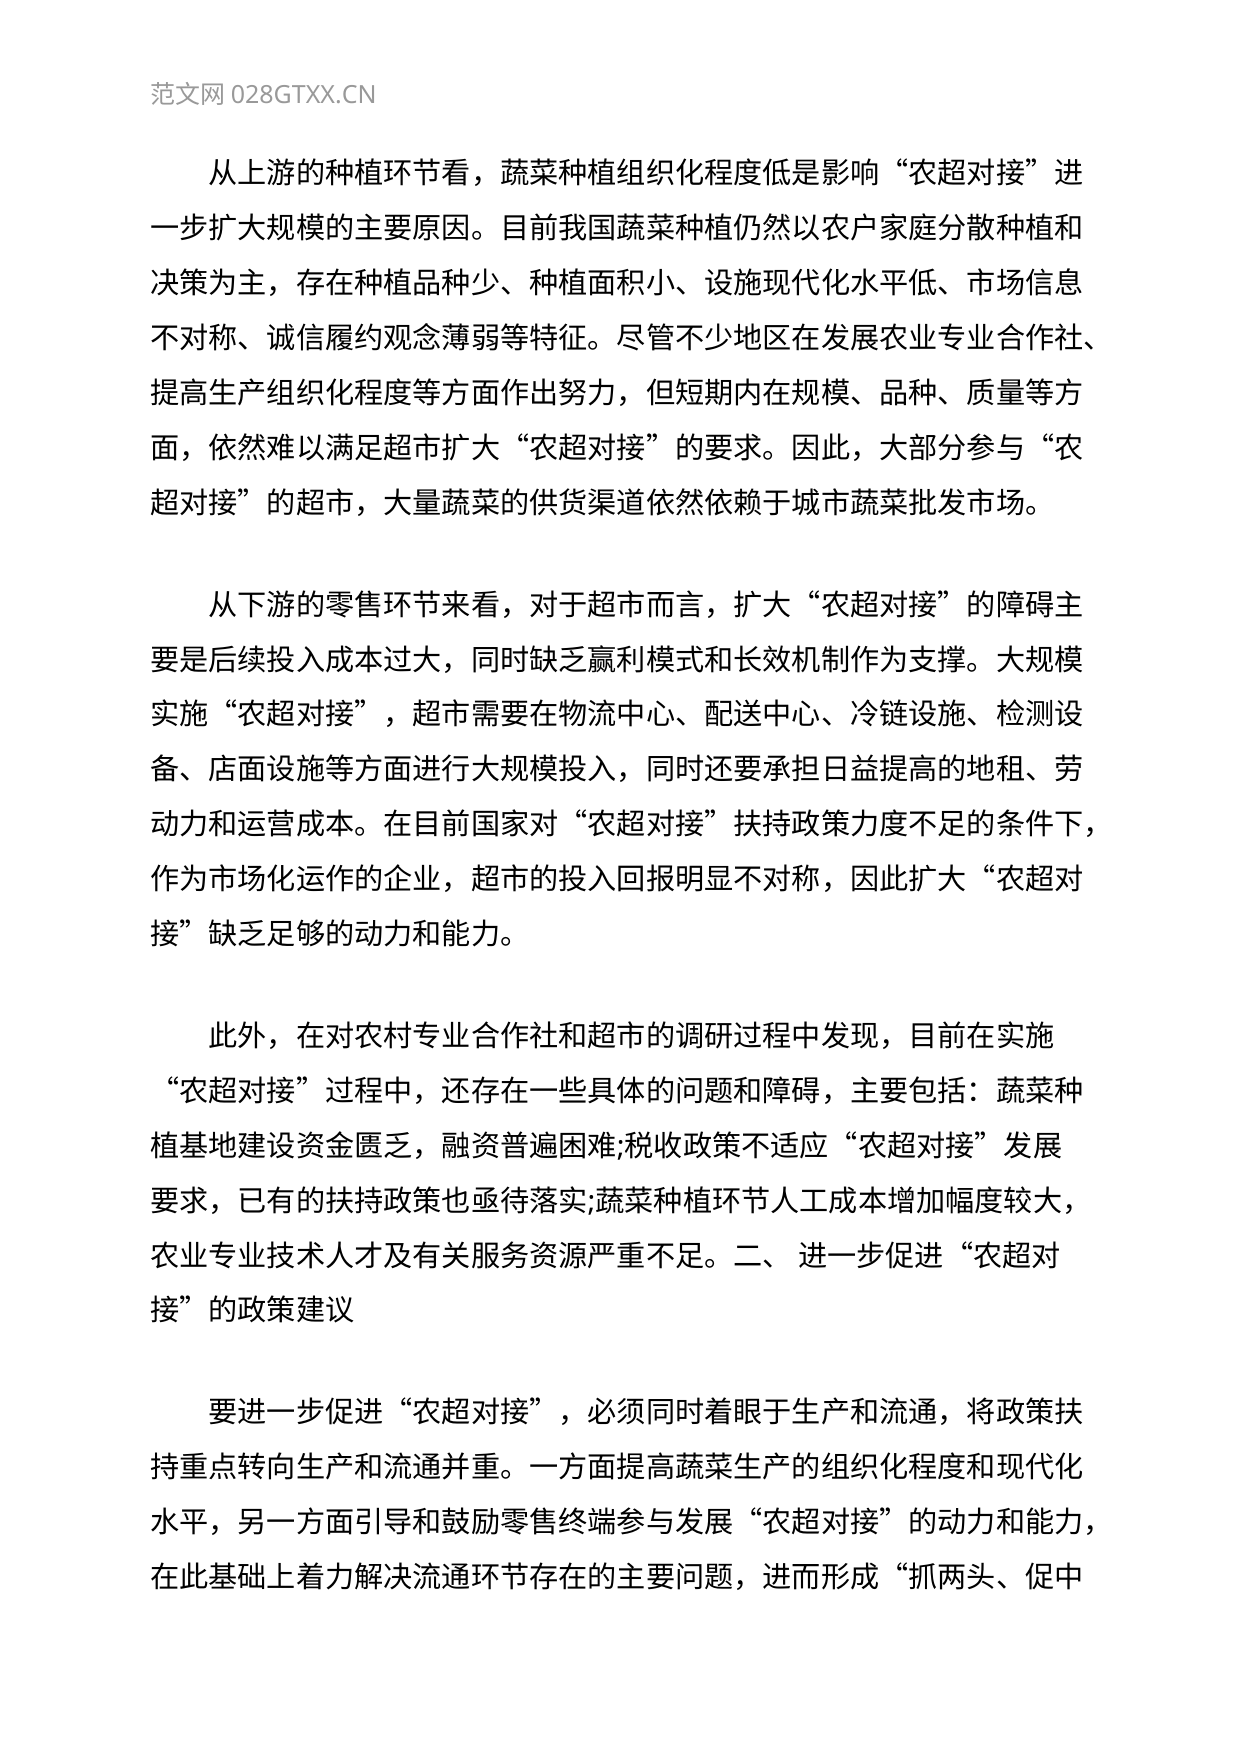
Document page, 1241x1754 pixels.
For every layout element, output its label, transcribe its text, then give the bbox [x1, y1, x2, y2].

text 从上游的种植环节看，蔬菜种植组织化程度低是影响“农超对接”进一步扩大规模的主要原因。目前我国蔬菜种植仍然以农户家庭分散种植和决策为主，存在种植品种少、种植面积小、设施现代化水平低、市场信息不对称、诚信履约观念薄弱等特征。尽管不少地区在发展农业专业合作社、提高生产组织化程度等方面作出努力，但短期内在规模、品种、质量等方面，依然难以满足超市扩大“农超对接”的要求。因此，大部分参与“农超对接”的超市，大量蔬菜的供货渠道依然依赖于城市蔬菜批发市场。 [150, 150, 1090, 522]
text 此外，在对农村专业合作社和超市的调研过程中发现，目前在实施“农超对接”过程中，还存在一些具体的问题和障碍，主要包括：蔬菜种植基地建设资金匮乏，融资普遍困难;税收政策不适应“农超对接”发展要求，已有的扶持政策也亟待落实;蔬菜种植环节人工成本增加幅度较大，农业专业技术人才及有关服务资源严重不足。二、 进一步促进“农超对接”的政策建议 [150, 1012, 1090, 1329]
text 从下游的零售环节来看，对于超市而言，扩大“农超对接”的障碍主要是后续投入成本过大，同时缺乏赢利模式和长效机制作为支撑。大规模实施“农超对接”，超市需要在物流中心、配送中心、冷链设施、检测设备、店面设施等方面进行大规模投入，同时还要承担日益提高的地租、劳动力和运营成本。在目前国家对“农超对接”扶持政策力度不足的条件下，作为市场化运作的企业，超市的投入回报明显不对称，因此扩大“农超对接”缺乏足够的动力和能力。 [150, 581, 1090, 953]
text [150, 1389, 1090, 1596]
